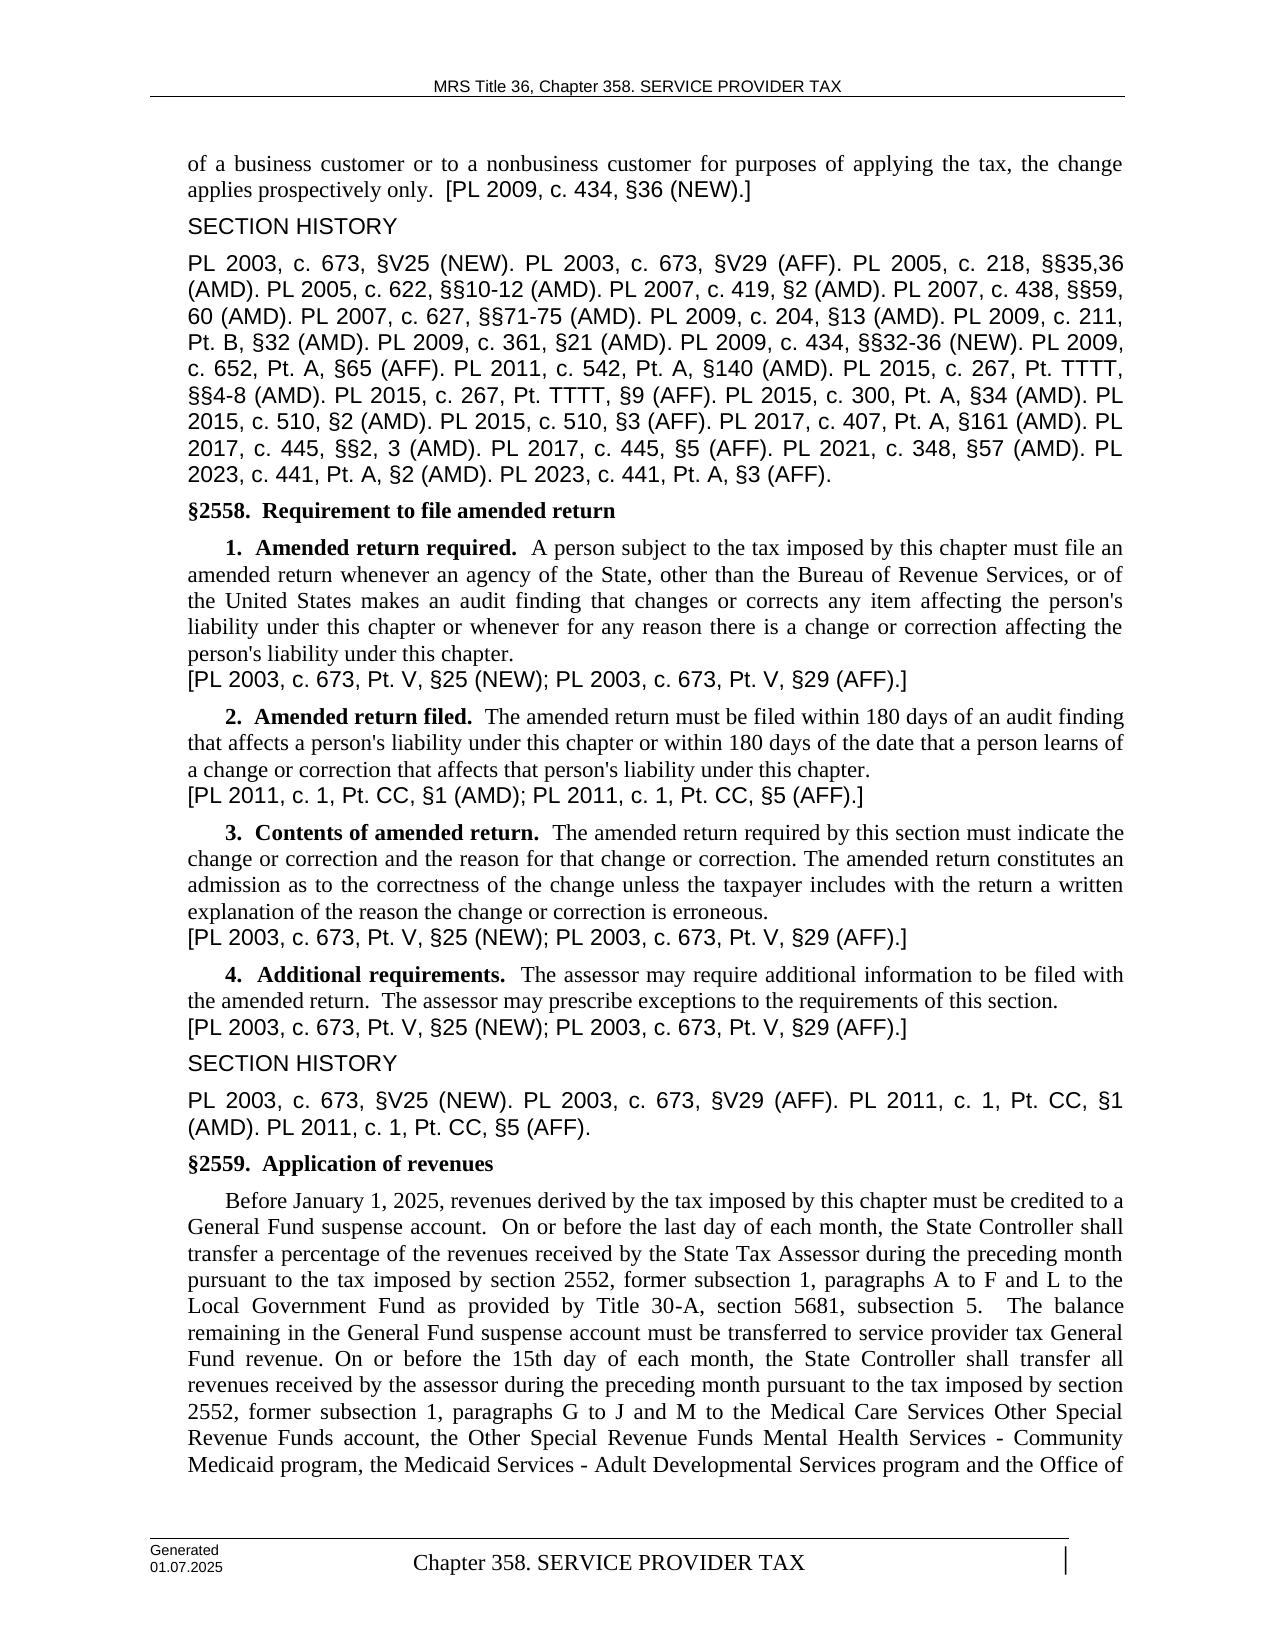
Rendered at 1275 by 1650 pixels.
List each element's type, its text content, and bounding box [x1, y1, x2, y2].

text 3. Contents of amended return. The amended return required by this section must indicate the change or correction and the reason for that change or correction. The amended return constitutes an admission as to the correctness of the change unless the taxpayer includes with the return a written explanation of the reason the change or correction is erroneous. [187, 819, 1125, 924]
text SECTION HISTORY [187, 1050, 1125, 1077]
text [PL 2003, c. 673, Pt. V, §25 (NEW); PL 2003, c. 673, Pt. V, §29 (AFF).] [187, 924, 1125, 951]
text SECTION HISTORY [187, 213, 1125, 239]
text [187, 1187, 1125, 1477]
text 1. Amended return required. A person subject to the tax imposed by this chapter must file an amended return whenever an agency of the State, other than the Bureau of Revenue Services, or of the United States makes an audit finding that changes or corrects any item affecting the person's liability under this chapter or whenever for any reason there is a change or correction affecting the person's liability under this chapter. [187, 534, 1125, 666]
text §2558. Requirement to file amended return [187, 498, 1125, 524]
text PL 2003, c. 673, §V25 (NEW). PL 2003, c. 673, §V29 (AFF). PL 2005, c. 218, §§35,36 (AMD). PL 2005, c. 622, §§10-12 (AMD). PL 2007, c. 419, §2 (AMD). PL 2007, c. 438, §§59, 60 (AMD). PL 2007, c. 627, §§71-75 (AMD). PL 2009, c. 204, §13 (AMD). PL 2009, c. 211, Pt. B, §32 (AMD). PL 2009, c. 361, §21 (AMD). PL 2009, c. 434, §§32-36 (NEW). PL 2009, c. 652, Pt. A, §65 (AFF). PL 2011, c. 542, Pt. A, §140 (AMD). PL 2015, c. 267, Pt. TTTT, §§4-8 (AMD). PL 2015, c. 267, Pt. TTTT, §9 (AFF). PL 2015, c. 300, Pt. A, §34 (AMD). PL 2015, c. 510, §2 (AMD). PL 2015, c. 510, §3 (AFF). PL 2017, c. 407, Pt. A, §161 (AMD). PL 2017, c. 445, §§2, 3 (AMD). PL 2017, c. 445, §5 (AFF). PL 2021, c. 348, §57 (AMD). PL 2023, c. 441, Pt. A, §2 (AMD). PL 2023, c. 441, Pt. A, §3 (AFF). [187, 250, 1125, 487]
text 4. Additional requirements. The assessor may require additional information to be filed with the amended return. The assessor may prescribe exceptions to the requirements of this section. [187, 961, 1125, 1014]
text PL 2003, c. 673, §V25 (NEW). PL 2003, c. 673, §V29 (AFF). PL 2011, c. 1, Pt. CC, §1 (AMD). PL 2011, c. 1, Pt. CC, §5 (AFF). [187, 1087, 1125, 1140]
text [PL 2003, c. 673, Pt. V, §25 (NEW); PL 2003, c. 673, Pt. V, §29 (AFF).] [187, 666, 1125, 692]
text 2. Amended return filed. The amended return must be filed within 180 days of an audit finding that affects a person's liability under this chapter or within 180 days of the date that a person learns of a change or correction that affects that person's liability under this chapter. [187, 703, 1125, 782]
text §2559. Application of revenues [187, 1150, 1125, 1177]
text [PL 2003, c. 673, Pt. V, §25 (NEW); PL 2003, c. 673, Pt. V, §29 (AFF).] [187, 1014, 1125, 1040]
text [PL 2011, c. 1, Pt. CC, §1 (AMD); PL 2011, c. 1, Pt. CC, §5 (AFF).] [187, 782, 1125, 808]
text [187, 150, 1125, 203]
